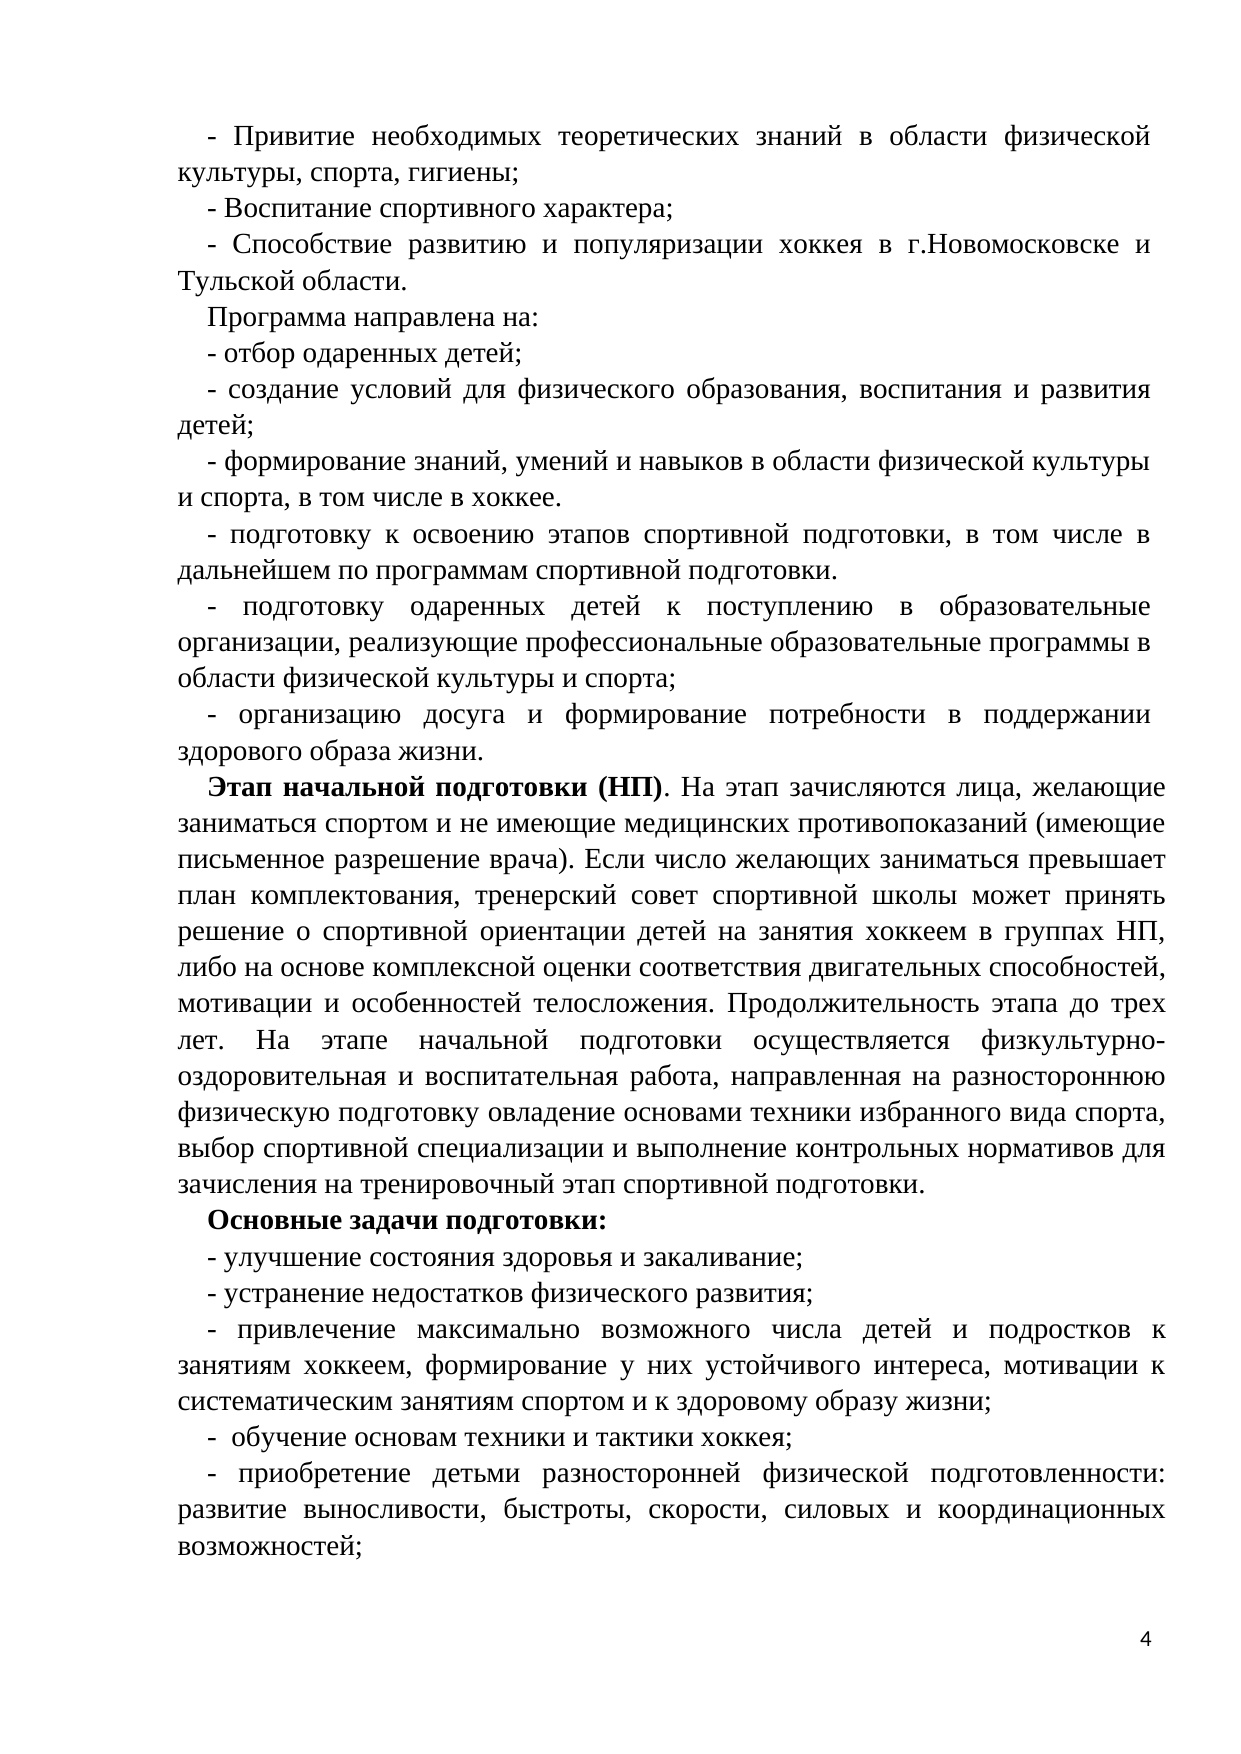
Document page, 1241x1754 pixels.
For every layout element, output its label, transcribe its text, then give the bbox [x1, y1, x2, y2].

text - приобретение детьми разносторонней физической подготовленности: развитие выносливости, быстроты, скорости, силовых и координационных возможностей; [177, 1456, 1166, 1561]
text - улучшение состояния здоровья и закаливание; [177, 1239, 1166, 1272]
text - Способствие развитию и популяризации хоккея в г.Новомосковске и Тульской области. [177, 227, 1152, 296]
text - организацию досуга и формирование потребности в поддержании здорового образа жизни. [177, 696, 1152, 766]
text - обучение основам техники и тактики хоккея; [177, 1419, 1166, 1453]
text - подготовку к освоению этапов спортивной подготовки, в том числе в дальнейшем по программам спортивной подготовки. [177, 516, 1152, 585]
text - привлечение максимально возможного числа детей и подростков к занятиям хоккеем, формирование у них устойчивого интереса, мотивации к систематическим занятиям спортом и к здоровому образу жизни; [177, 1311, 1166, 1417]
text - создание условий для физического образования, воспитания и развития детей; [177, 371, 1152, 441]
text - подготовку одаренных детей к поступлению в образовательные организации, реализующие профессиональные образовательные программы в области физической культуры и спорта; [177, 588, 1152, 694]
text - формирование знаний, умений и навыков в области физической культуры и спорта, в том числе в хоккее. [177, 443, 1152, 513]
text - Привитие необходимых теоретических знаний в области физической культуры, спорта, гигиены; [177, 118, 1152, 188]
text - устранение недостатков физического развития; [177, 1275, 1166, 1308]
text Этап начальной подготовки (НП). На этап зачисляются лица, желающие заниматься спортом и не имеющие медицинских противопоказаний (имеющие письменное разрешение врача). Если число желающих заниматься превышает план комплектования, тренерский совет спортивной школы может принять решение о спортивной ориентации детей на занятия хоккеем в группах НП, либо на основе комплексной оценки соответствия двигательных способностей, мотивации и особенностей телосложения. Продолжительность этапа до трех лет. На этапе начальной подготовки осуществляется физкультурно- оздоровительная и воспитательная работа, направленная на разностороннюю физическую подготовку овладение основами техники избранного вида спорта, выбор спортивной специализации и выполнение контрольных нормативов для зачисления на тренировочный этап спортивной подготовки. [177, 769, 1166, 1200]
text Программа направлена на: [177, 299, 1152, 332]
text - Воспитание спортивного характера; [177, 190, 1152, 224]
text Основные задачи подготовки: [177, 1202, 1166, 1236]
text - отбор одаренных детей; [177, 335, 1152, 368]
